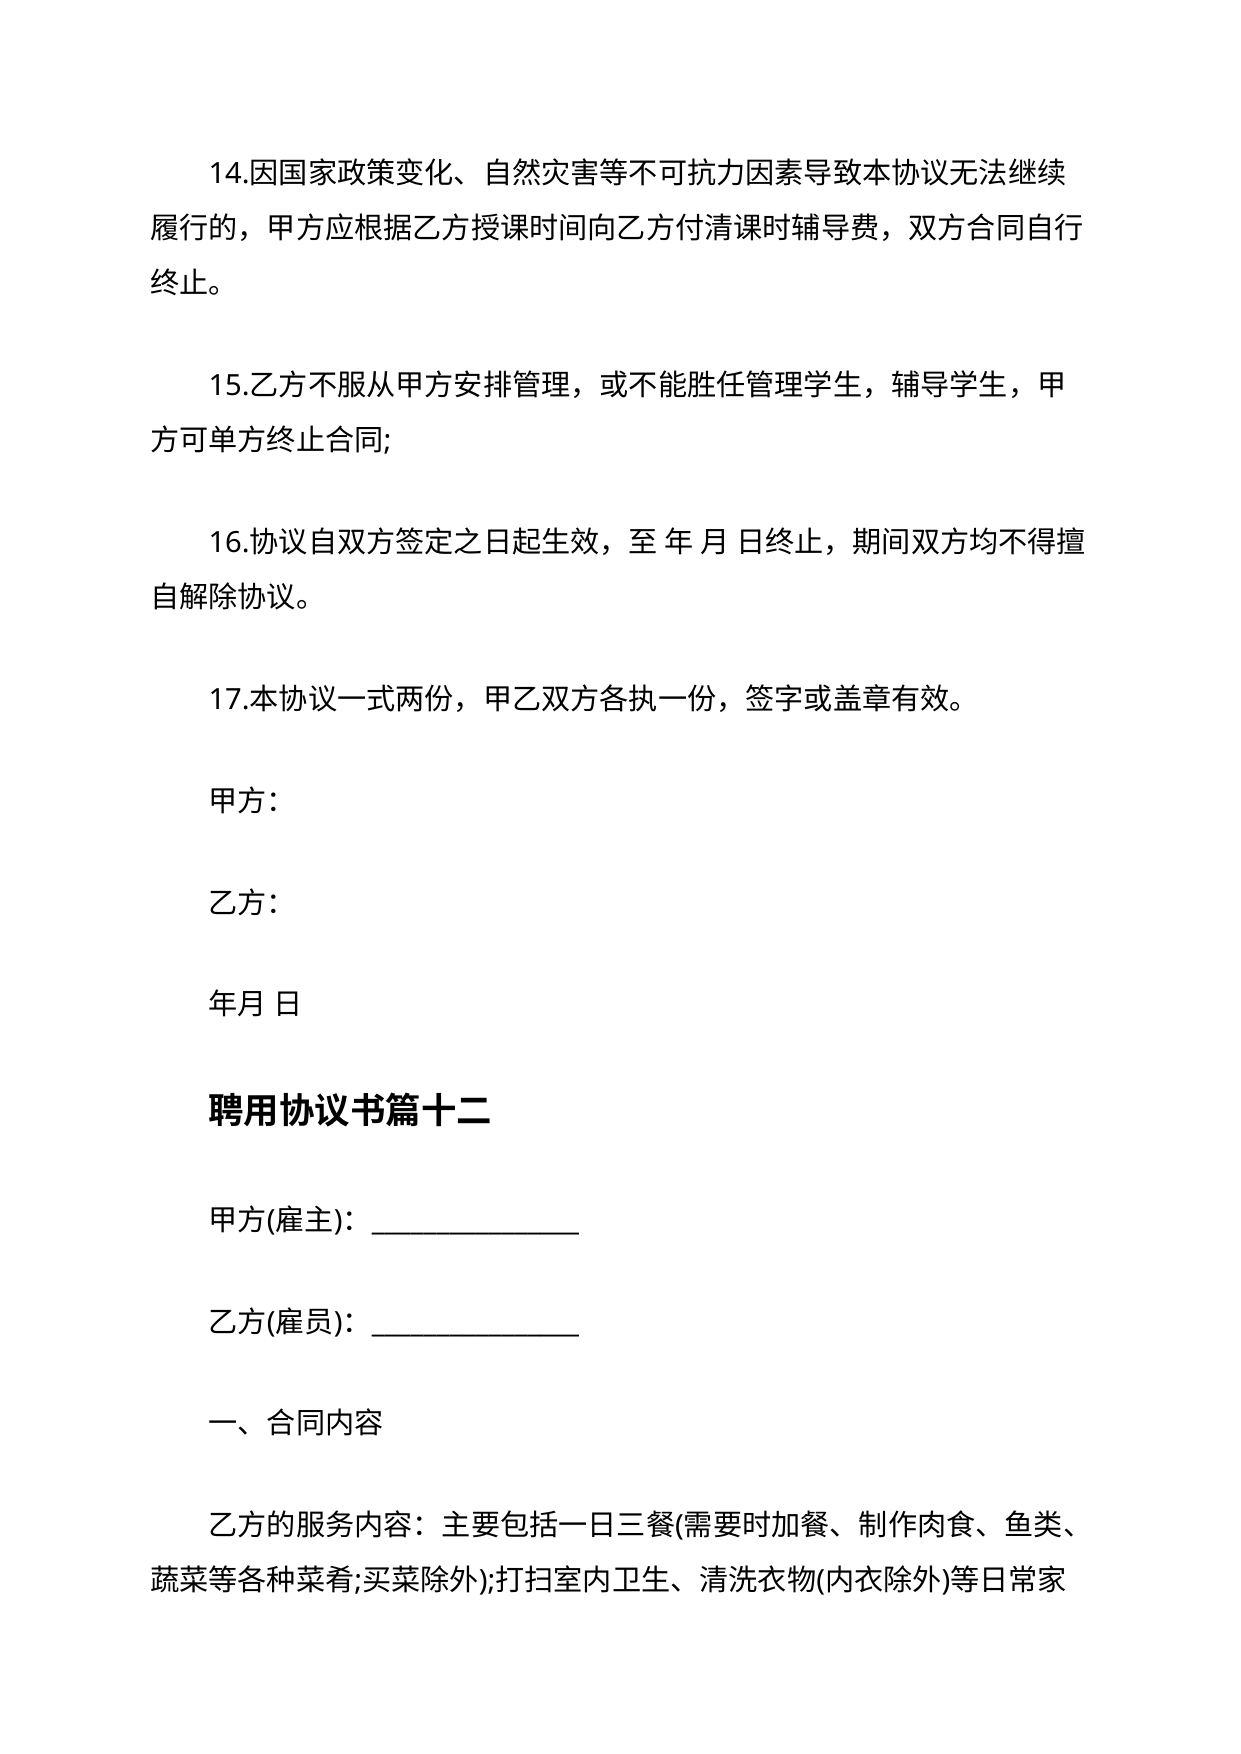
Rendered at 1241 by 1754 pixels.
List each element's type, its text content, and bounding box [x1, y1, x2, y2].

text 16.协议自双方签定之日起生效，至 年 月 日终止，期间双方均不得擅自解除协议。 [150, 519, 1090, 616]
text 乙方： [150, 879, 1090, 921]
text 甲方： [150, 777, 1090, 820]
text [150, 1502, 1090, 1599]
text 14.因国家政策变化、自然灾害等不可抗力因素导致本协议无法继续履行的，甲方应根据乙方授课时间向乙方付清课时辅导费，双方合同自行终止。 [150, 150, 1090, 302]
text 一、合同内容 [150, 1400, 1090, 1442]
text 聘用协议书篇十二 [150, 1083, 1090, 1134]
text 17.本协议一式两份，甲乙双方各执一份，签字或盖章有效。 [150, 675, 1090, 718]
text 乙方(雇员)：________________ [150, 1298, 1090, 1341]
text 年月 日 [150, 981, 1090, 1023]
text 15.乙方不服从甲方安排管理，或不能胜任管理学生，辅导学生，甲方可单方终止合同; [150, 362, 1090, 459]
text 甲方(雇主)：________________ [150, 1196, 1090, 1238]
